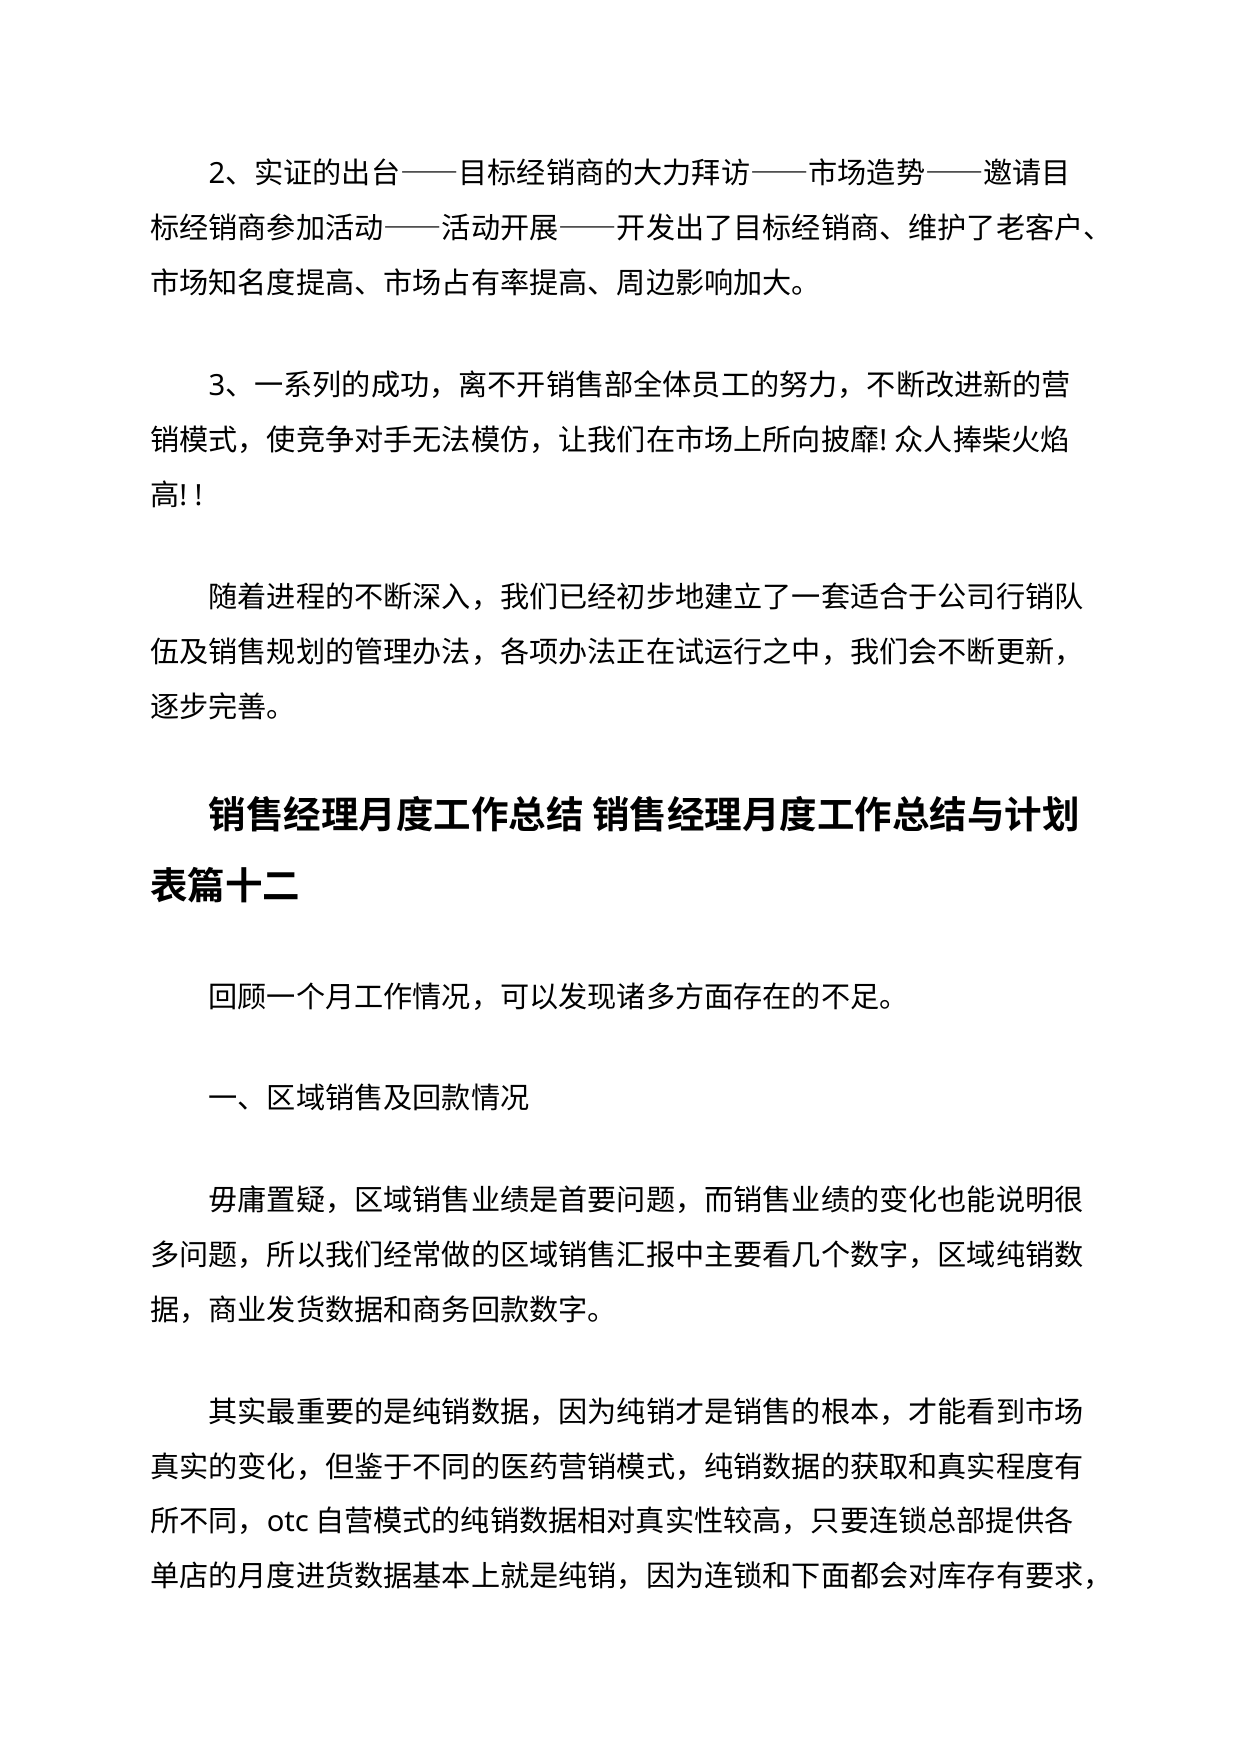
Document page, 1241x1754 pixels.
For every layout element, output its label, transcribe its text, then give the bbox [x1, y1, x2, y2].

text 随着进程的不断深入，我们已经初步地建立了一套适合于公司行销队伍及销售规划的管理办法，各项办法正在试运行之中，我们会不断更新，逐步完善。 [150, 574, 1090, 726]
text 毋庸置疑，区域销售业绩是首要问题，而销售业绩的变化也能说明很多问题，所以我们经常做的区域销售汇报中主要看几个数字，区域纯销数据，商业发货数据和商务回款数字。 [150, 1177, 1090, 1329]
text 回顾一个月工作情况，可以发现诸多方面存在的不足。 [150, 973, 1090, 1015]
text 一、区域销售及回款情况 [150, 1075, 1090, 1117]
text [150, 1388, 1090, 1595]
text 3、一系列的成功，离不开销售部全体员工的努力，不断改进新的营销模式，使竞争对手无法模仿，让我们在市场上所向披靡! 众人捧柴火焰高! ! [150, 362, 1090, 514]
text 销售经理月度工作总结 销售经理月度工作总结与计划表篇十二 [150, 785, 1090, 910]
text 2、实证的出台——目标经销商的大力拜访——市场造势——邀请目标经销商参加活动——活动开展——开发出了目标经销商、维护了老客户、市场知名度提高、市场占有率提高、周边影响加大。 [150, 150, 1090, 302]
